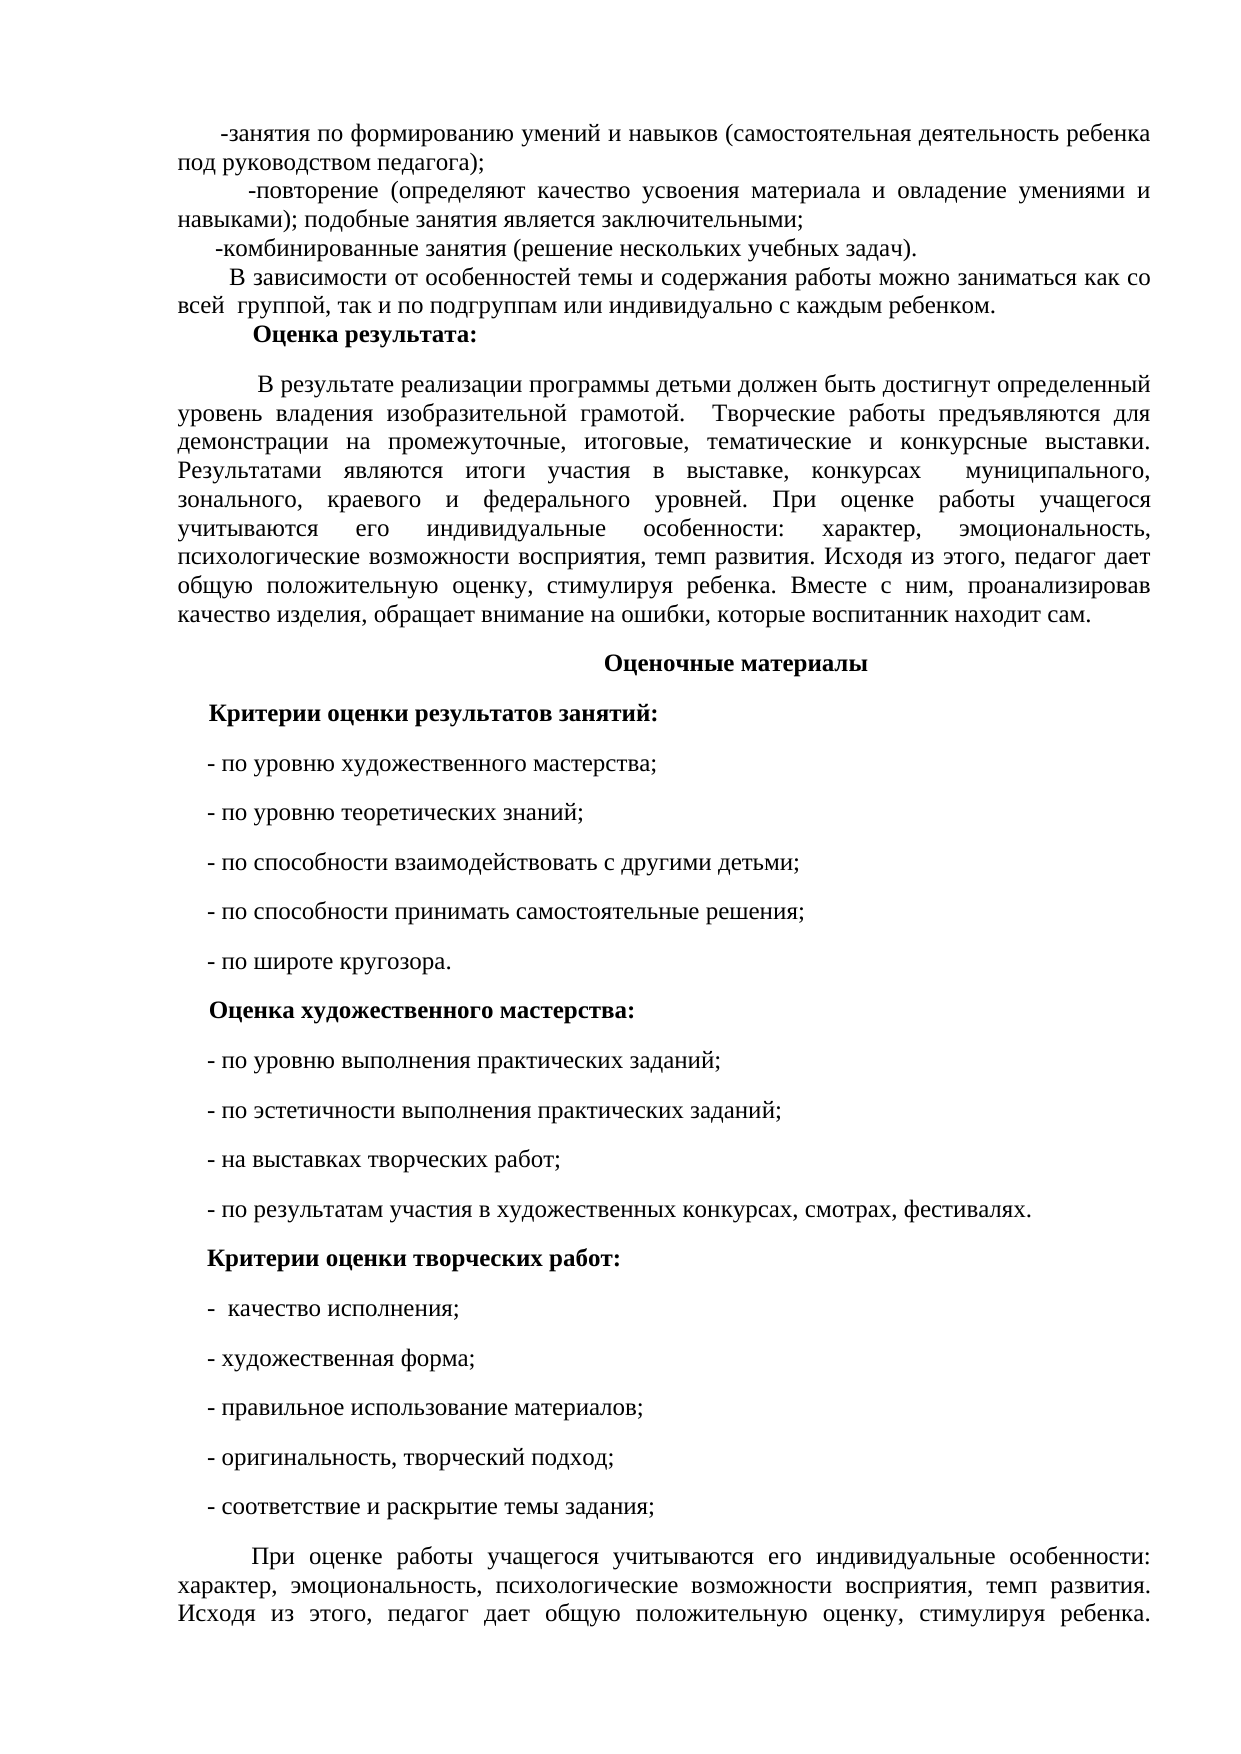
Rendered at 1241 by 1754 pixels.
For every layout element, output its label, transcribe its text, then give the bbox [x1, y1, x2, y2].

text Оценка результата: [177, 319, 1160, 348]
text - по уровню теоретических знаний; [207, 797, 1152, 826]
text - по широте кругозора. [207, 946, 1152, 975]
text - по способности принимать самостоятельные решения; [207, 896, 1152, 925]
text В результате реализации программы детьми должен быть достигнут определенный уровень владения изобразительной грамотой. Творческие работы предъявляются для демонстрации на промежуточные, итоговые, тематические и конкурсные выставки. Результатами являются итоги участия в выставке, конкурсах муниципального, зонального, краевого и федерального уровней. При оценке работы учащегося учитываются его индивидуальные особенности: характер, эмоциональность, психологические возможности восприятия, темп развития. Исходя из этого, педагог дает общую положительную оценку, стимулируя ребенка. Вместе с ним, проанализировав качество изделия, обращает внимание на ошибки, которые воспитанник находит сам. [177, 369, 1152, 628]
text -повторение (определяют качество усвоения материала и овладение умениями и навыками); подобные занятия является заключительными; [177, 176, 1152, 233]
text - художественная форма; [207, 1343, 1152, 1371]
text - правильное использование материалов; [207, 1392, 1152, 1421]
text - по эстетичности выполнения практических заданий; [207, 1095, 1152, 1123]
text - на выставках творческих работ; [207, 1144, 1152, 1173]
text В зависимости от особенностей темы и содержания работы можно заниматься как со всей группой, так и по подгруппам или индивидуально с каждым ребенком. [177, 262, 1152, 319]
text -комбинированные занятия (решение нескольких учебных задач). [177, 233, 1152, 262]
text -занятия по формированию умений и навыков (самостоятельная деятельность ребенка под руководством педагога); [177, 118, 1152, 176]
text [177, 1541, 1152, 1627]
text - по способности взаимодействовать с другими детьми; [207, 847, 1152, 876]
text - оригинальность, творческий подход; [207, 1442, 1152, 1471]
text Критерии оценки результатов занятий: [177, 698, 1152, 727]
text Оценка художественного мастерства: [177, 996, 1152, 1024]
text - по уровню выполнения практических заданий; [207, 1045, 1152, 1074]
text - по уровню художественного мастерства; [207, 748, 1152, 776]
text Критерии оценки творческих работ: [207, 1243, 1152, 1272]
text - соответствие и раскрытие темы задания; [207, 1491, 1152, 1520]
text - по результатам участия в художественных конкурсах, смотрах, фестивалях. [207, 1194, 1152, 1223]
text - качество исполнения; [207, 1293, 1152, 1322]
text Оценочные материалы [177, 648, 1152, 677]
